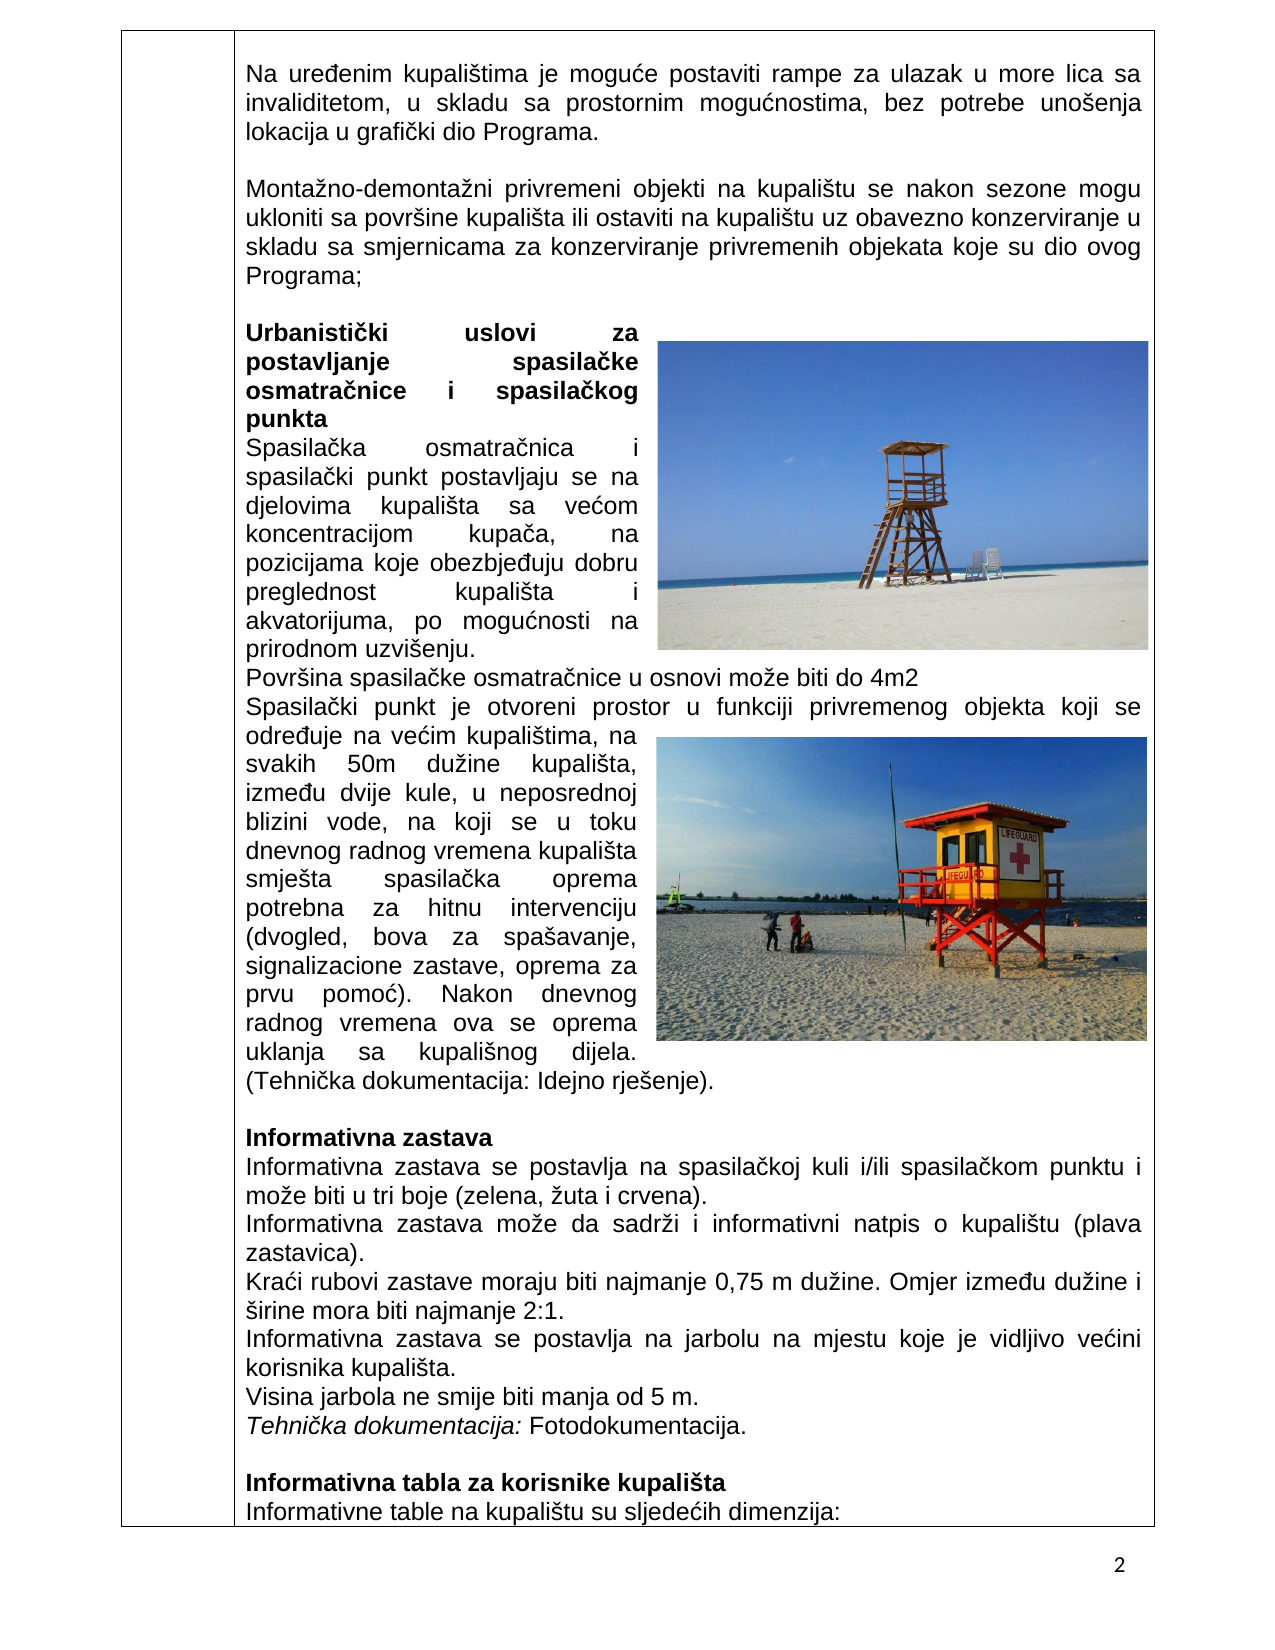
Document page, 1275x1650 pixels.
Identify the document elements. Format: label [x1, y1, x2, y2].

picture [656, 737, 1147, 1041]
table_cell [235, 31, 1154, 1526]
table_cell [122, 31, 234, 1526]
picture [657, 341, 1149, 650]
